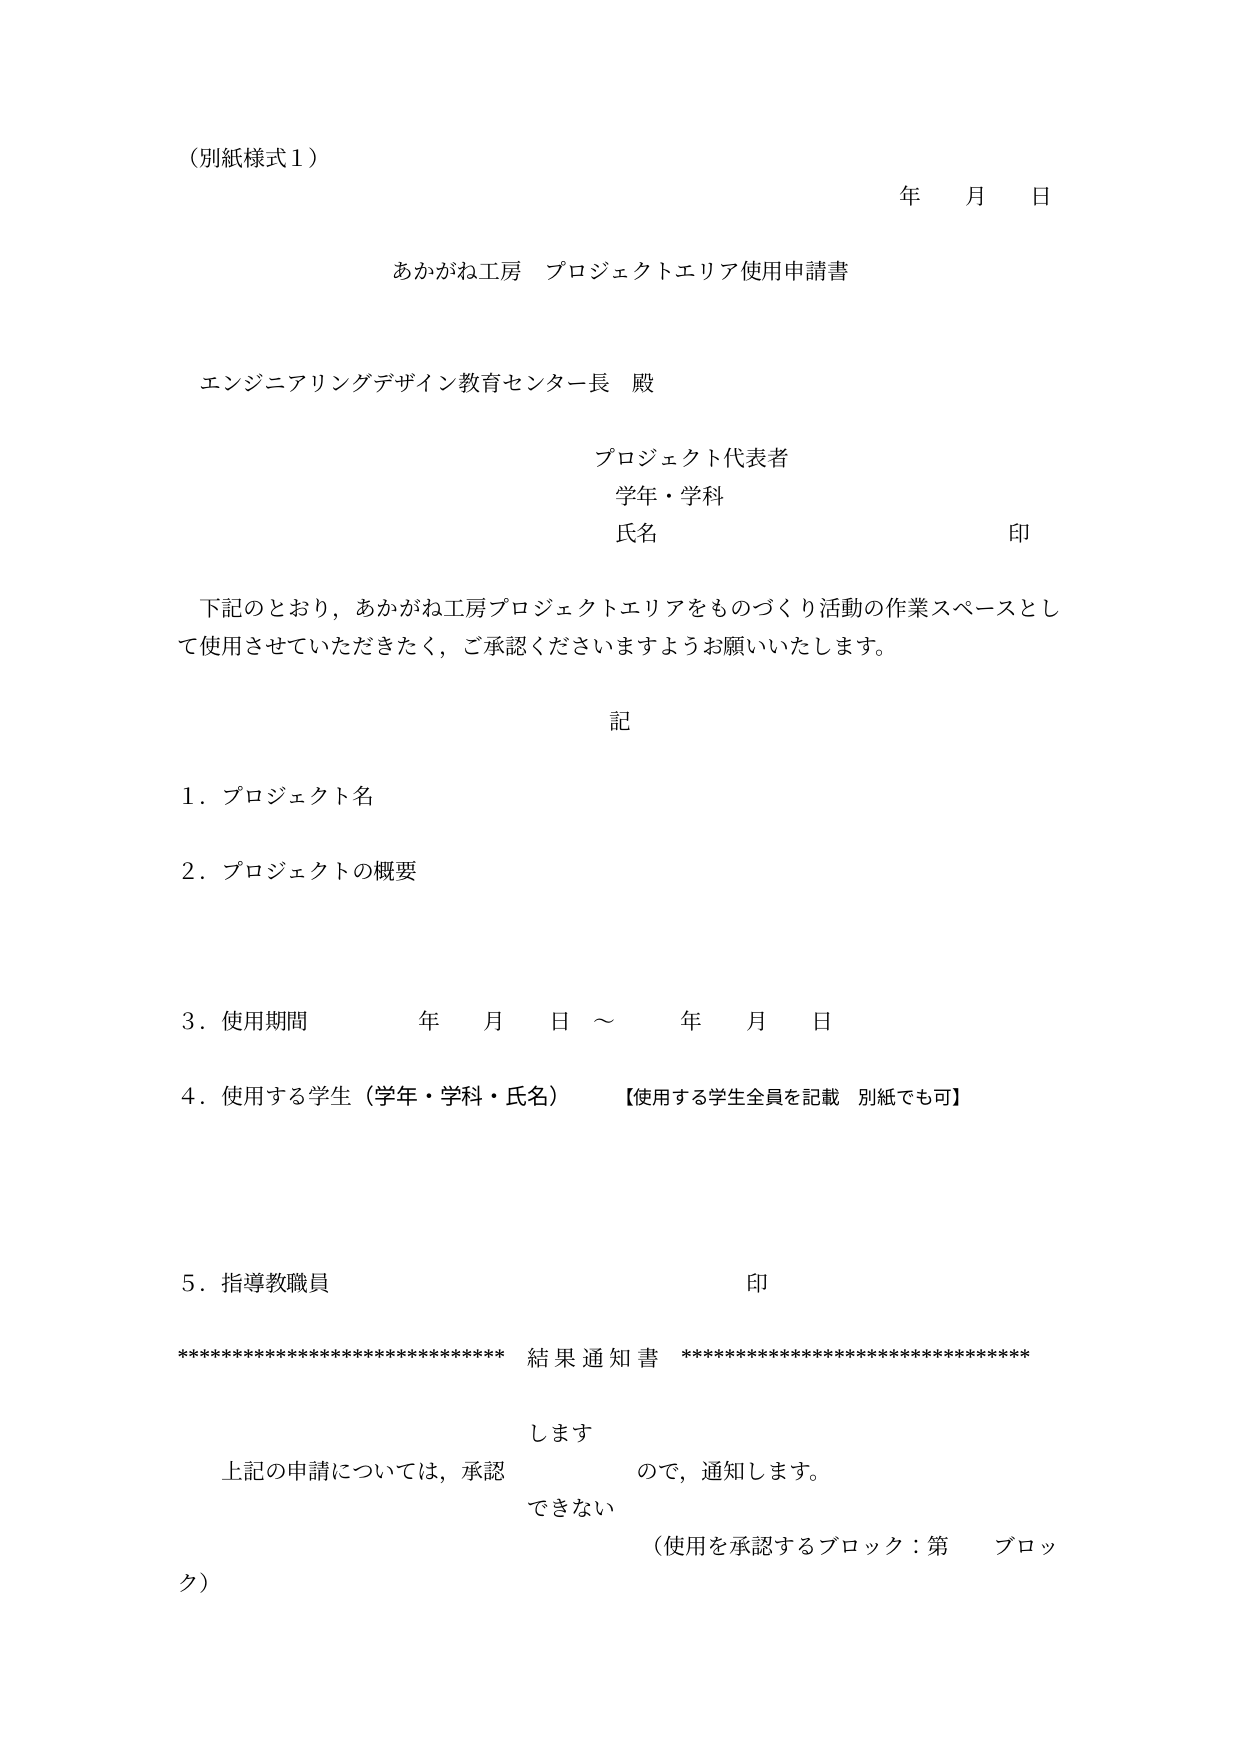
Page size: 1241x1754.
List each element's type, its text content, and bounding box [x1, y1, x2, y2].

text ****************************** 結 果 通 知 書 ******************************** [177, 1338, 1063, 1376]
text エンジニアリングデザイン教育センター長 殿 [177, 363, 1063, 401]
text ４．使用する学生（学年・学科・氏名） 【使用する学生全員を記載 別紙でも可】 [177, 1076, 1063, 1113]
text 上記の申請については，承認 ので，通知します。 [177, 1451, 1063, 1488]
text できない [177, 1488, 1063, 1526]
text 年 月 日 [177, 176, 1063, 213]
subtitle 記 [177, 701, 1063, 738]
text １．プロジェクト名 [177, 776, 1063, 813]
text 下記のとおり，あかがね工房プロジェクトエリアをものづくり活動の作業スペースとして使用させていただきたく，ご承認くださいますようお願いいたします。 [177, 588, 1063, 663]
text 学年・学科 [177, 476, 1063, 513]
text ５．指導教職員 印 [177, 1263, 1063, 1301]
text します [177, 1413, 1063, 1451]
text 氏名 印 [177, 513, 1063, 551]
text あかがね工房 プロジェクトエリア使用申請書 [177, 251, 1063, 288]
text ３．使用期間 年 月 日 ～ 年 月 日 [177, 1001, 1063, 1038]
text プロジェクト代表者 [177, 438, 1063, 476]
text （使用を承認するブロック：第 ブロック） [177, 1526, 1063, 1601]
text ２．プロジェクトの概要 [177, 851, 1063, 888]
text （別紙様式１） [177, 138, 1063, 176]
